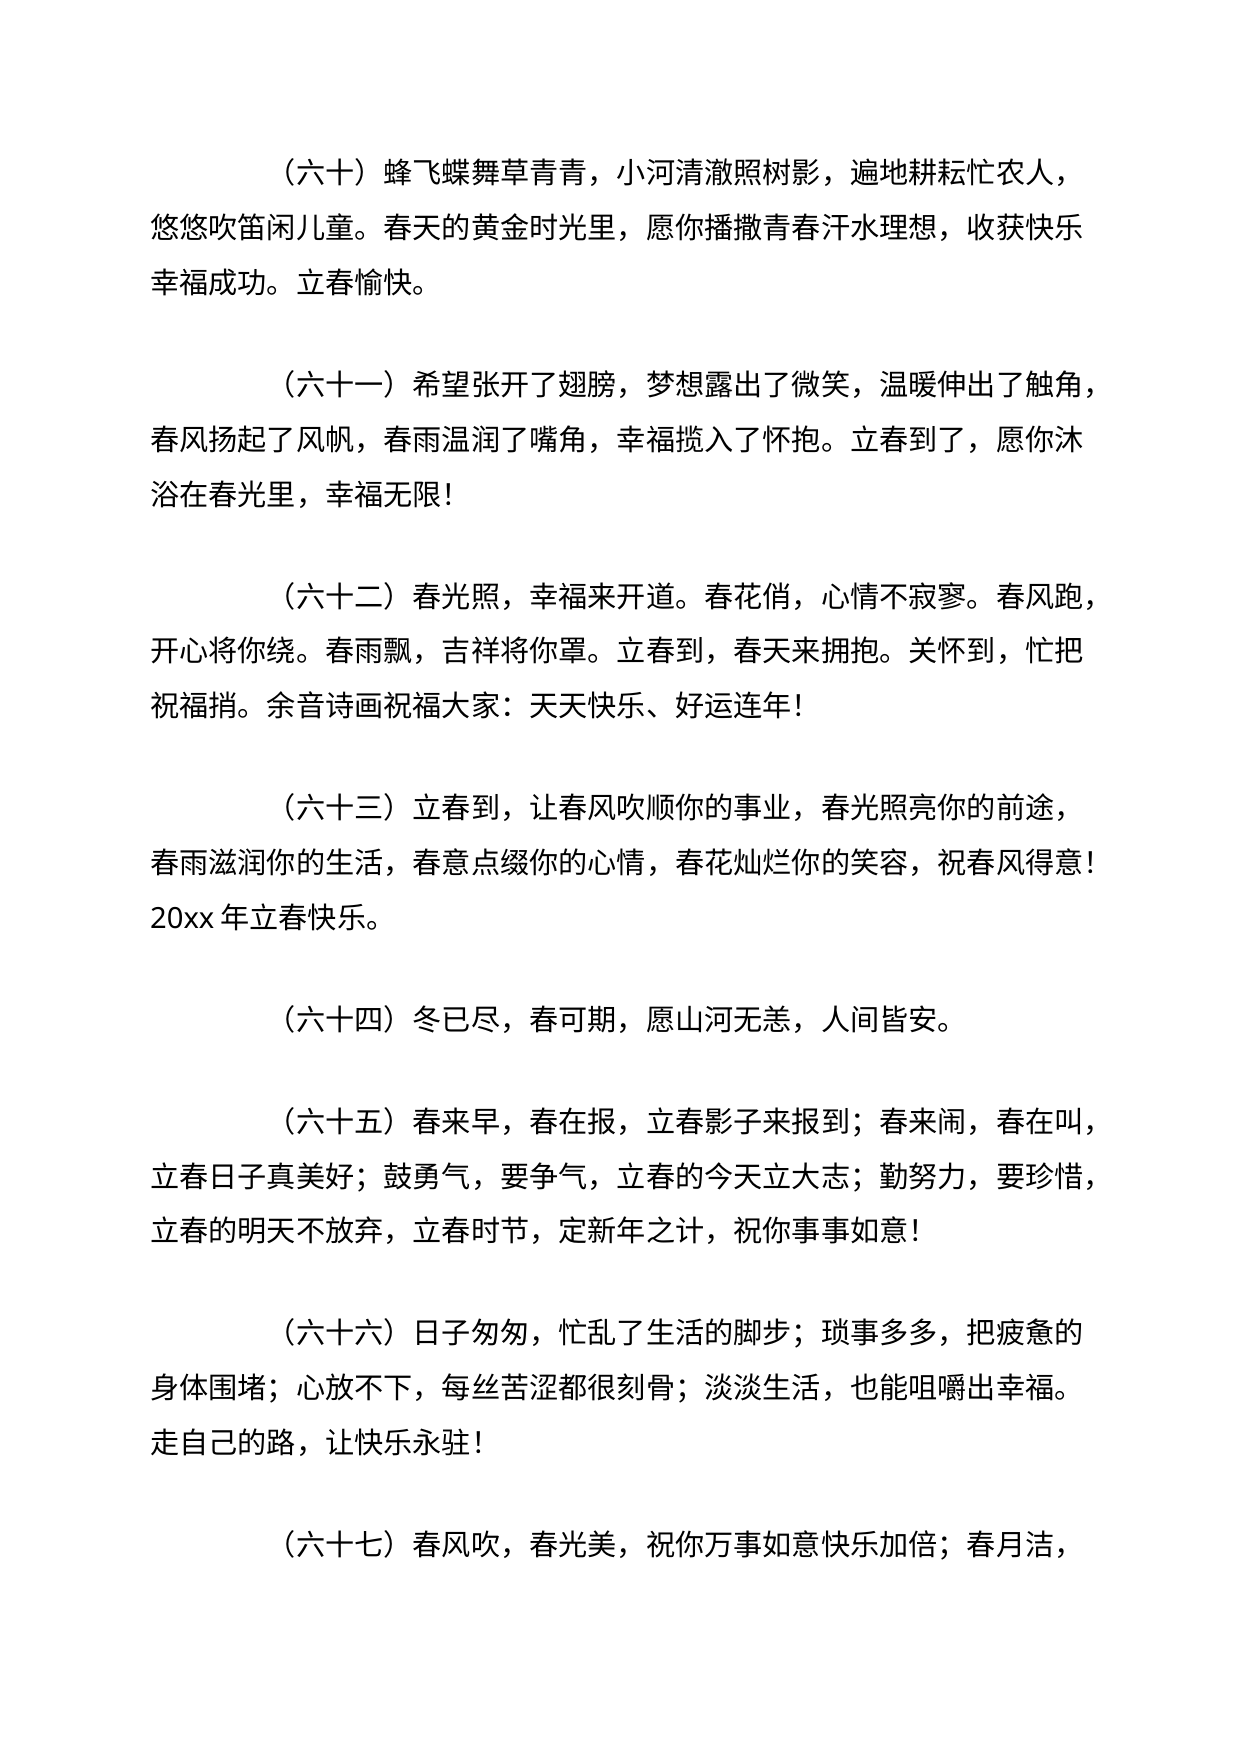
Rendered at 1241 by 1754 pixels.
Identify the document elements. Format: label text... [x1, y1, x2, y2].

text （六十）蜂飞蝶舞草青青，小河清澈照树影，遍地耕耘忙农人，悠悠吹笛闲儿童。春天的黄金时光里，愿你播撒青春汗水理想，收获快乐幸福成功。立春愉快。 [150, 150, 1090, 302]
text （六十六）日子匆匆，忙乱了生活的脚步；琐事多多，把疲惫的身体围堵；心放不下，每丝苦涩都很刻骨；淡淡生活，也能咀嚼出幸福。走自己的路，让快乐永驻！ [150, 1310, 1090, 1462]
text （六十四）冬已尽，春可期，愿山河无恙，人间皆安。 [150, 996, 1090, 1039]
text （六十一）希望张开了翅膀，梦想露出了微笑，温暖伸出了触角，春风扬起了风帆，春雨温润了嘴角，幸福揽入了怀抱。立春到了，愿你沐浴在春光里，幸福无限！ [150, 362, 1090, 514]
text （六十五）春来早，春在报，立春影子来报到；春来闹，春在叫，立春日子真美好；鼓勇气，要争气，立春的今天立大志；勤努力，要珍惜，立春的明天不放弃，立春时节，定新年之计，祝你事事如意！ [150, 1098, 1090, 1250]
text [150, 1521, 1090, 1564]
text （六十二）春光照，幸福来开道。春花俏，心情不寂寥。春风跑，开心将你绕。春雨飘，吉祥将你罩。立春到，春天来拥抱。关怀到，忙把祝福捎。余音诗画祝福大家：天天快乐、好运连年！ [150, 573, 1090, 725]
text （六十三）立春到，让春风吹顺你的事业，春光照亮你的前途，春雨滋润你的生活，春意点缀你的心情，春花灿烂你的笑容，祝春风得意！20xx年立春快乐。 [150, 785, 1090, 937]
